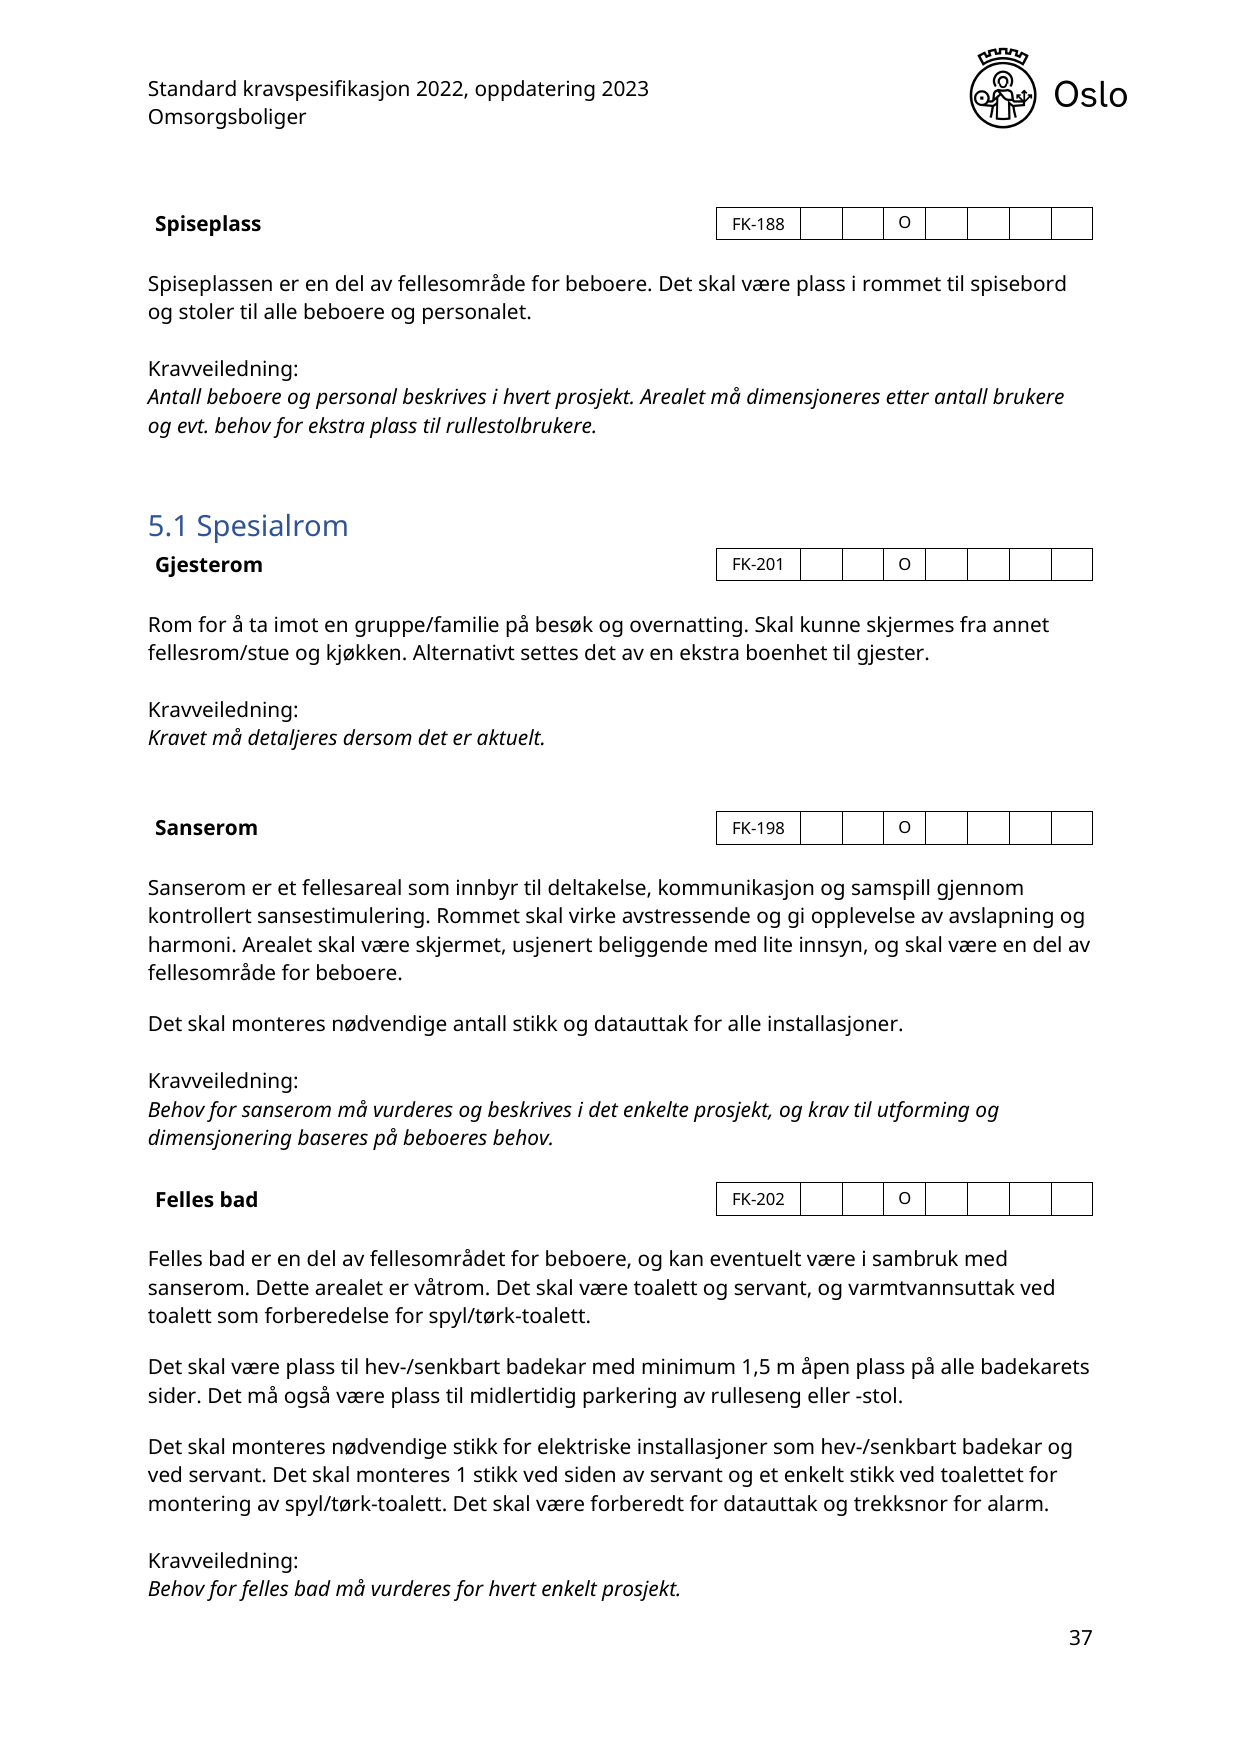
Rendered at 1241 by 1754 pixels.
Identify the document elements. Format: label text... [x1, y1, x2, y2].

table_header FK-198 [717, 812, 800, 843]
table_header [926, 812, 967, 843]
table_header [801, 812, 842, 843]
table_header Felles bad [148, 1182, 716, 1215]
text Kravveiledning: [148, 695, 1093, 723]
table_header [1010, 812, 1051, 843]
text Spiseplassen er en del av fellesområde for beboere. Det skal være plass i rommet til spisebord og stoler til alle beboere og personalet. [148, 269, 1093, 326]
table_header [801, 549, 842, 580]
table_header [926, 1183, 967, 1215]
text Rom for å ta imot en gruppe/familie på besøk og overnatting. Skal kunne skjermes fra annet fellesrom/stue og kjøkken. Alternativt settes det av en ekstra boenhet til gjester. [148, 610, 1093, 667]
table_header [1010, 1183, 1051, 1215]
text Kravveiledning: [148, 1546, 1093, 1574]
text Sanserom er et fellesareal som innbyr til deltakelse, kommunikasjon og samspill gjennom kontrollert sansestimulering. Rommet skal virke avstressende og gi opplevelse av avslapning og harmoni. Arealet skal være skjermet, usjenert beliggende med lite innsyn, og skal være en del av fellesområde for beboere. Det skal monteres nødvendige antall stikk og datauttak for alle installasjoner. [148, 873, 1093, 1038]
table_header O [884, 1183, 925, 1215]
table_header [1052, 208, 1092, 239]
table_header O [884, 549, 925, 580]
table_header [968, 208, 1009, 239]
table_header [1052, 1183, 1092, 1215]
text Behov for felles bad må vurderes for hvert enkelt prosjekt. [148, 1574, 1093, 1603]
table_header [1052, 549, 1092, 580]
table_header [1010, 549, 1051, 580]
text Antall beboere og personal beskrives i hvert prosjekt. Arealet må dimensjoneres etter antall brukere og evt. behov for ekstra plass til rullestolbrukere. [148, 382, 1093, 439]
table_header [926, 208, 967, 239]
table_header [968, 1183, 1009, 1215]
text Kravveiledning: [148, 1066, 1093, 1095]
table_header [968, 549, 1009, 580]
table_header Sanserom [148, 811, 716, 843]
subtitle 5.1 Spesialrom [148, 505, 1093, 544]
table_header [843, 208, 883, 239]
table_header [843, 812, 883, 843]
table_header [843, 1183, 883, 1215]
table_header O [884, 812, 925, 843]
table_header FK-188 [717, 208, 800, 239]
table_header FK-201 [717, 549, 800, 580]
text Felles bad er en del av fellesområdet for beboere, og kan eventuelt være i sambruk med sanserom. Dette arealet er våtrom. Det skal være toalett og servant, og varmtvannsuttak ved toalett som forberedelse for spyl/tørk-toalett. Det skal være plass til hev-/senkbart badekar med minimum 1,5 m åpen plass på alle badekarets sider. Det må også være plass til midlertidig parkering av rulleseng eller -stol. Det skal monteres nødvendige stikk for elektriske installasjoner som hev-/senkbart badekar og ved servant. Det skal monteres 1 stikk ved siden av servant og et enkelt stikk ved toalettet for montering av spyl/tørk-toalett. Det skal være forberedt for datauttak og trekksnor for alarm. [148, 1244, 1093, 1517]
text Behov for sanserom må vurderes og beskrives i det enkelte prosjekt, og krav til utforming og dimensjonering baseres på beboeres behov. [148, 1095, 1093, 1152]
table_header [1052, 812, 1092, 843]
text Kravveiledning: [148, 354, 1093, 382]
picture [956, 21, 1140, 146]
table_header [801, 208, 842, 239]
table_header [843, 549, 883, 580]
text Kravet må detaljeres dersom det er aktuelt. [148, 723, 1093, 752]
table_header Gjesterom [148, 548, 716, 580]
table_header [926, 549, 967, 580]
table_header [801, 1183, 842, 1215]
table_header Spiseplass [148, 207, 716, 239]
table_header O [884, 208, 925, 239]
table_header FK-202 [717, 1183, 800, 1215]
table_header [968, 812, 1009, 843]
table_header [1010, 208, 1051, 239]
